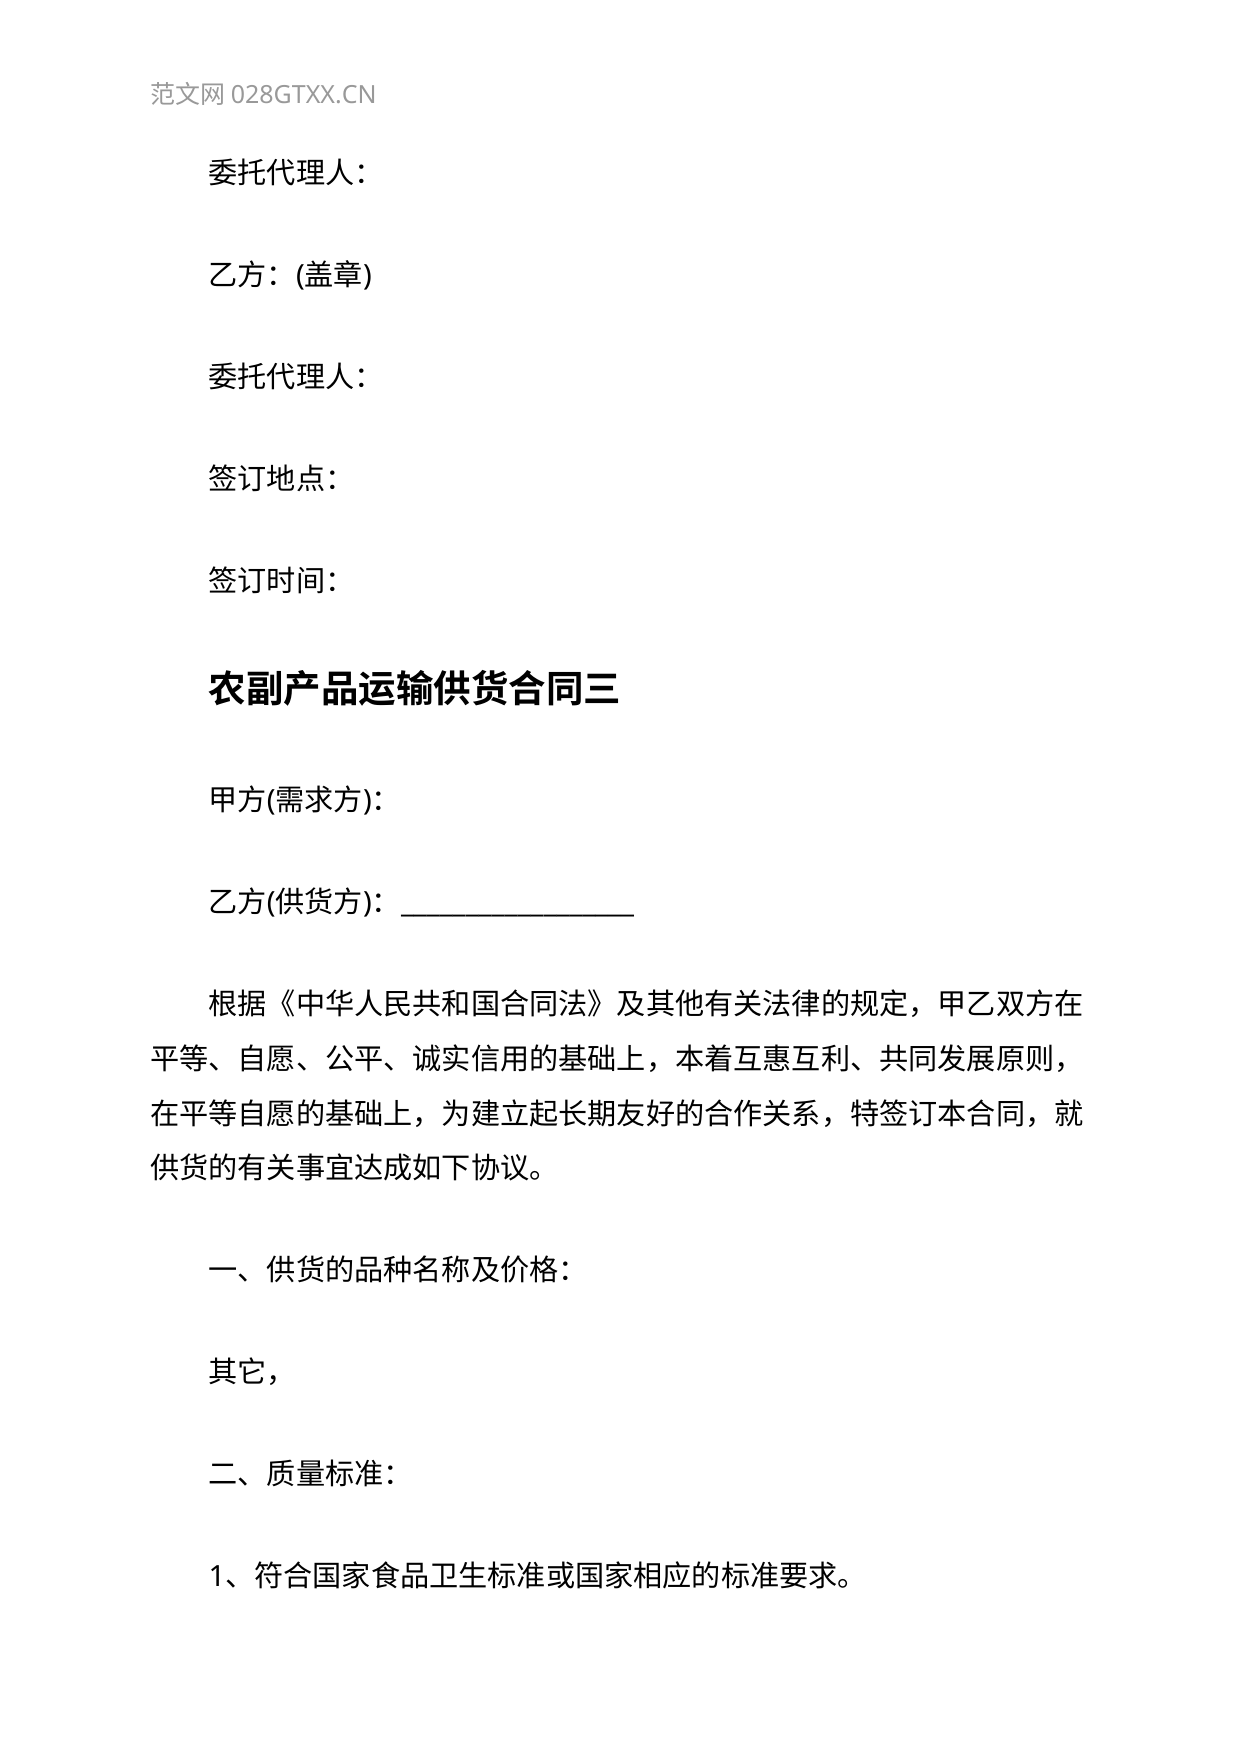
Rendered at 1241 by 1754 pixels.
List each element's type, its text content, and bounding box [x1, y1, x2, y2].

text 1、符合国家食品卫生标准或国家相应的标准要求。 [150, 1552, 1090, 1594]
text 根据《中华人民共和国合同法》及其他有关法律的规定，甲乙双方在平等、自愿、公平、诚实信用的基础上，本着互惠互利、共同发展原则，在平等自愿的基础上，为建立起长期友好的合作关系，特签订本合同，就供货的有关事宜达成如下协议。 [150, 980, 1090, 1187]
text 委托代理人： [150, 150, 1090, 192]
text 其它， [150, 1349, 1090, 1391]
text 签订地点： [150, 456, 1090, 498]
text 一、供货的品种名称及价格： [150, 1247, 1090, 1289]
text 乙方：(盖章) [150, 252, 1090, 294]
text 乙方(供货方)：__________________ [150, 878, 1090, 921]
text 农副产品运输供货合同三 [150, 659, 1090, 713]
text 甲方(需求方)： [150, 776, 1090, 819]
text 签订时间： [150, 557, 1090, 599]
text 委托代理人： [150, 354, 1090, 396]
text 二、质量标准： [150, 1450, 1090, 1493]
